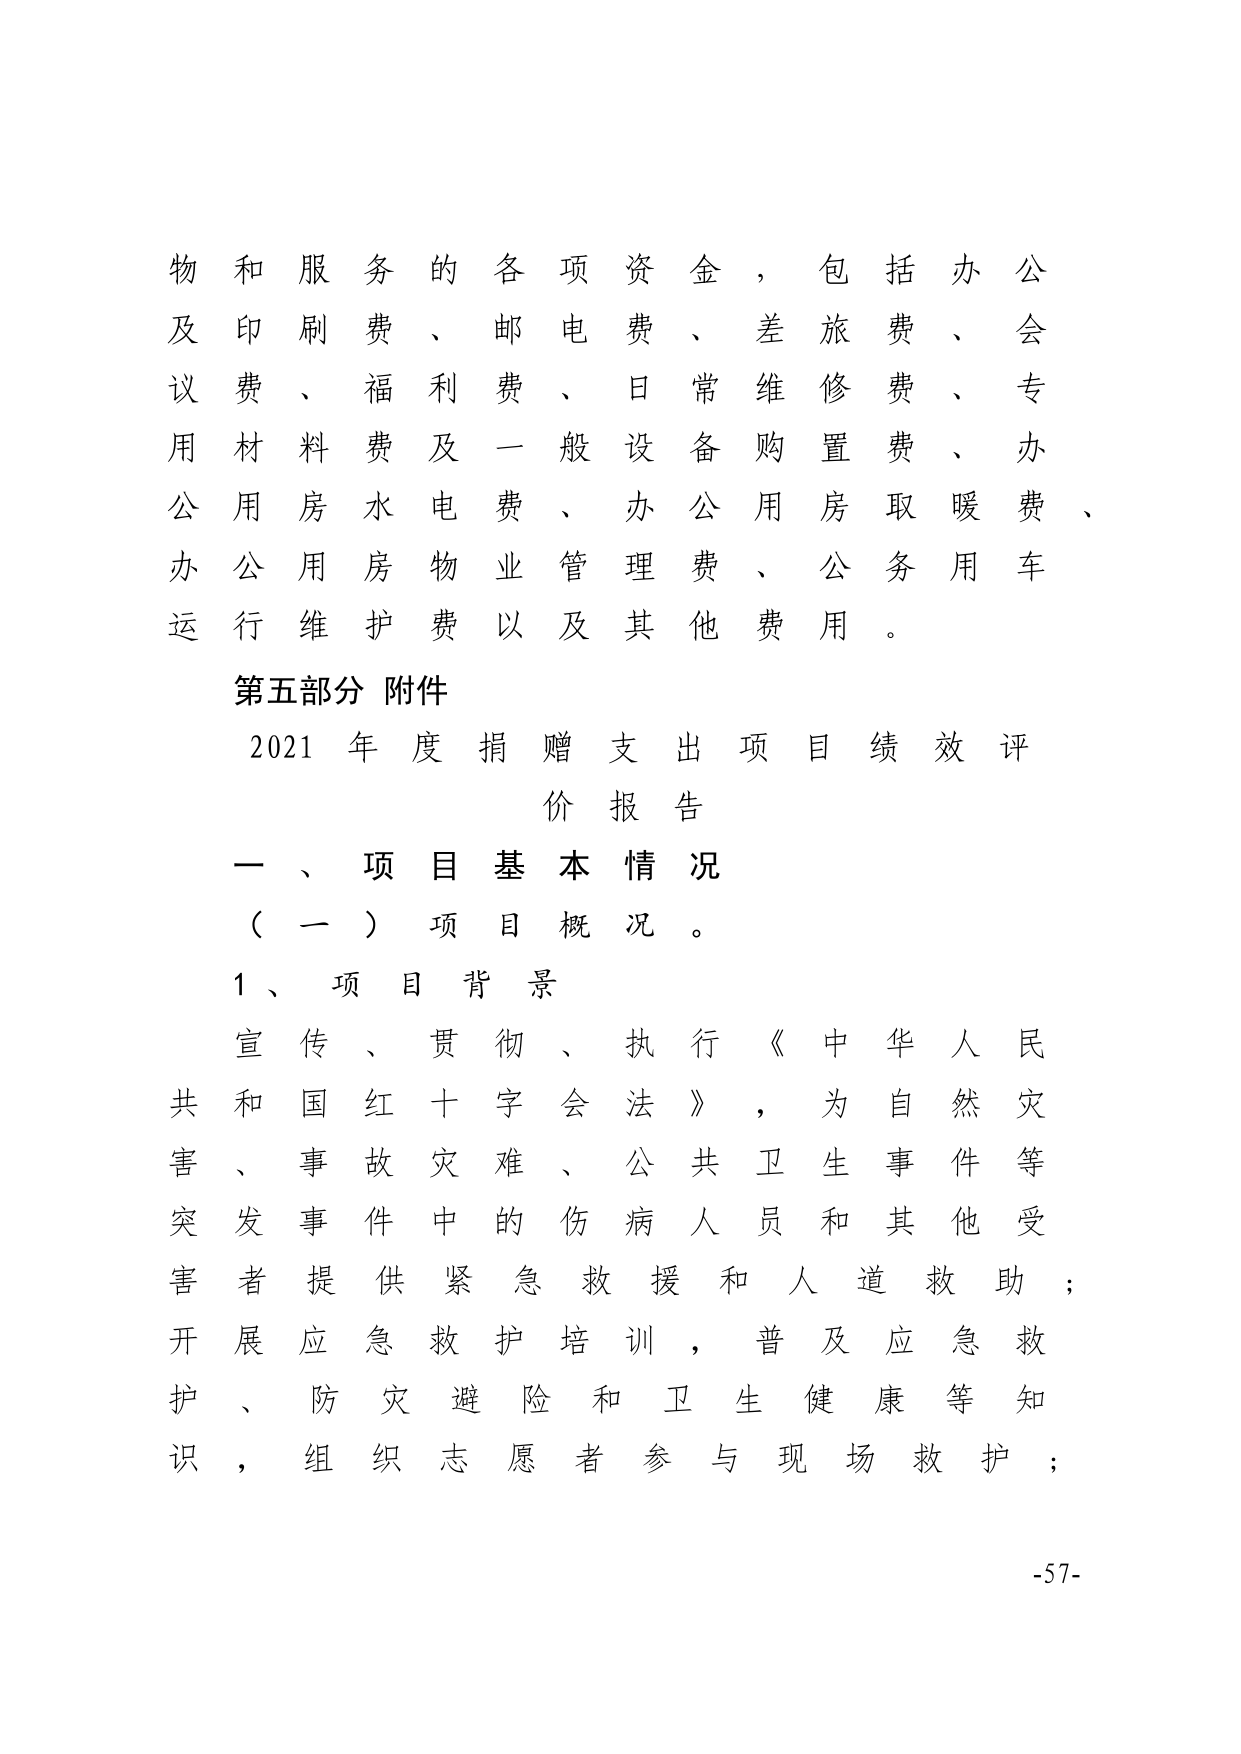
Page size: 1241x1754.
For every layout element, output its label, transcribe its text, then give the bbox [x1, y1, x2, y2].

text 第五部分 附件 [167, 653, 1079, 715]
text 2021年度捐赠支出项目绩效评价报告 [168, 715, 1079, 834]
text 1、项目背景 [167, 952, 1079, 1012]
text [167, 1012, 1079, 1486]
text （一）项目概况。 [167, 893, 1079, 952]
text 一、项目基本情况 [167, 834, 1079, 893]
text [167, 238, 1079, 653]
